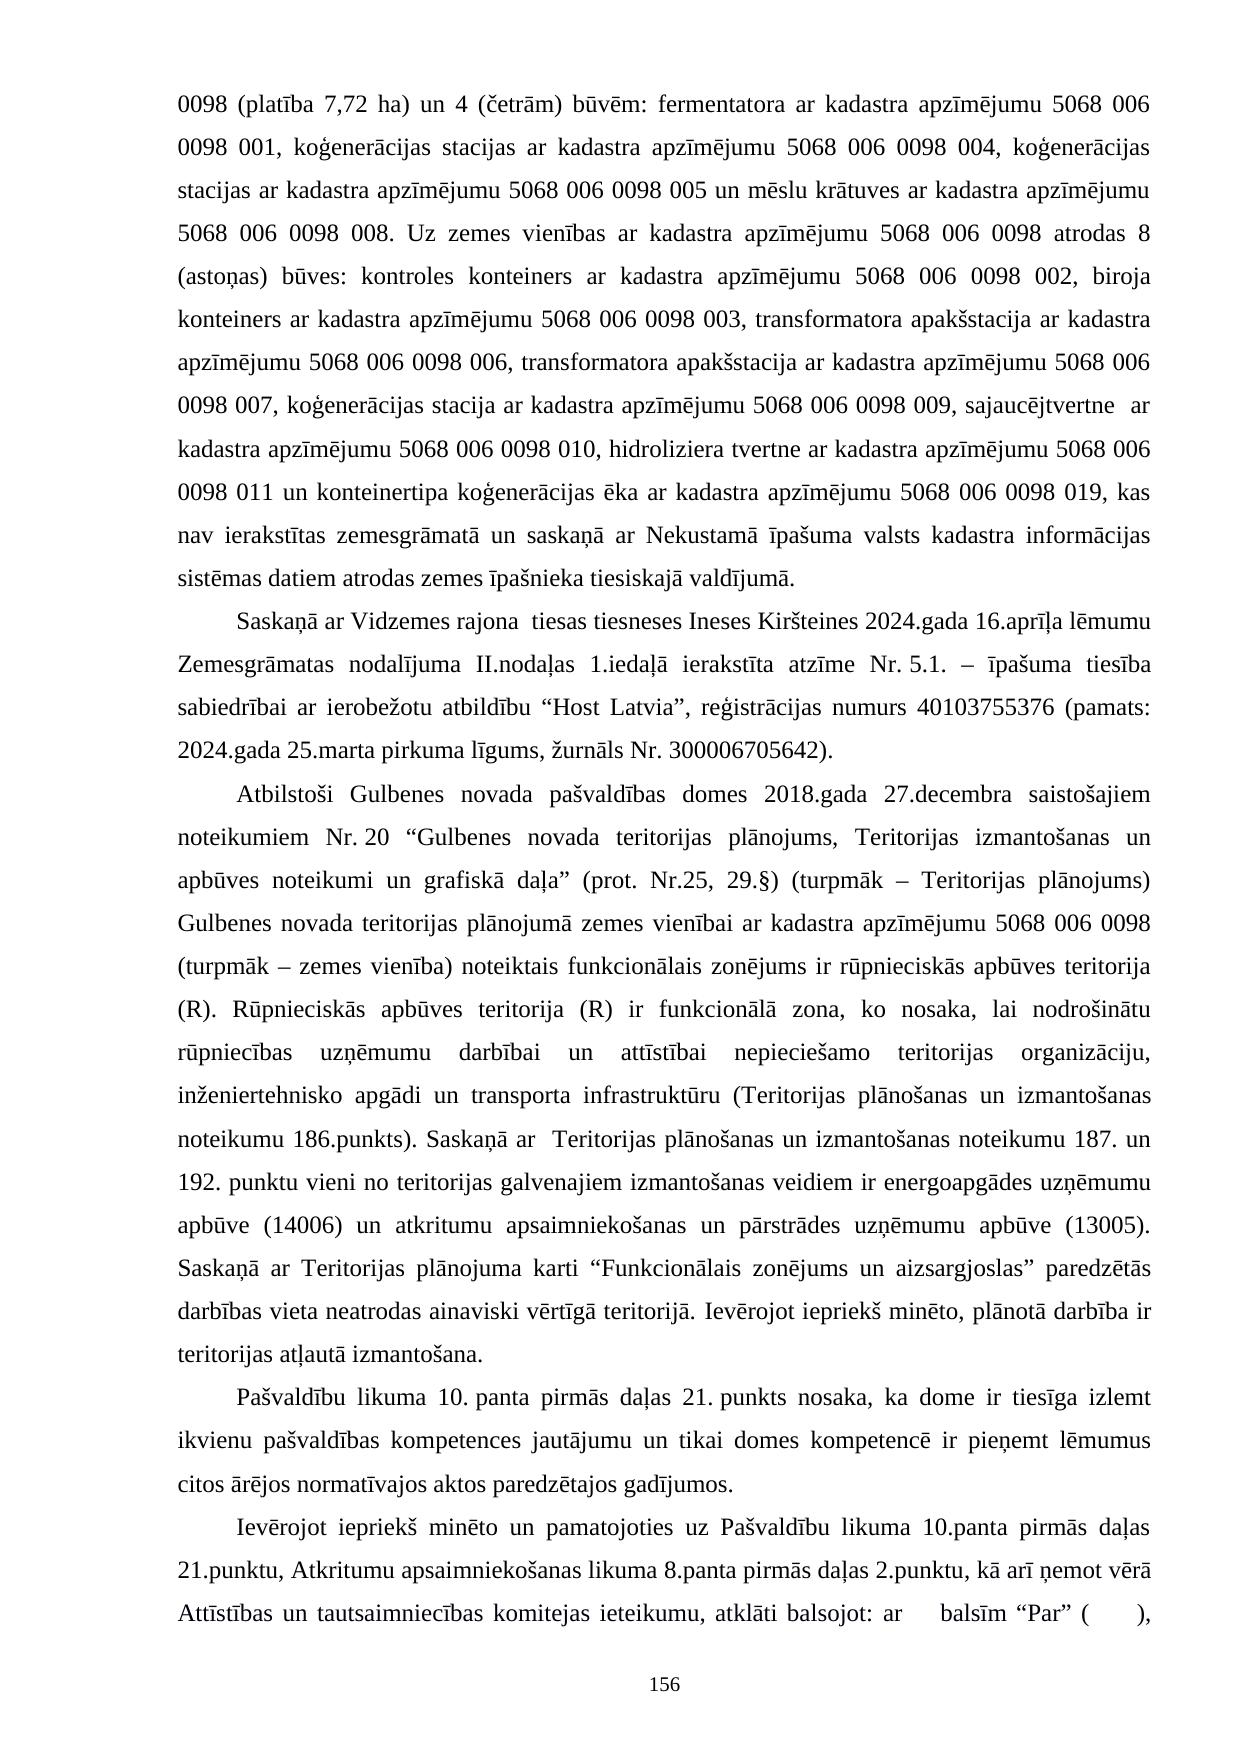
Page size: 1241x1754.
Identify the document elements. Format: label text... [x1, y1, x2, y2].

text Pašvaldību likuma 10. panta pirmās daļas 21. punkts nosaka, ka dome ir tiesīga izlemt ikvienu pašvaldības kompetences jautājumu un tikai domes kompetencē ir pieņemt lēmumus citos ārējos normatīvajos aktos paredzētajos gadījumos. [177, 1382, 1152, 1497]
text Saskaņā ar Vidzemes rajona tiesas tiesneses Ineses Kiršteines 2024.gada 16.aprīļa lēmumu Zemesgrāmatas nodalījuma II.nodaļas 1.iedaļā ierakstīta atzīme Nr. 5.1. – īpašuma tiesība sabiedrībai ar ierobežotu atbildību “Host Latvia”, reģistrācijas numurs 40103755376 (pamats: 2024.gada 25.marta pirkuma līgums, žurnāls Nr. 300006705642). [177, 606, 1152, 764]
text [177, 89, 1152, 592]
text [177, 1512, 1152, 1627]
text Atbilstoši Gulbenes novada pašvaldības domes 2018.gada 27.decembra saistošajiem noteikumiem Nr. 20 “Gulbenes novada teritorijas plānojums, Teritorijas izmantošanas un apbūves noteikumi un grafiskā daļa” (prot. Nr.25, 29.§) (turpmāk – Teritorijas plānojums) Gulbenes novada teritorijas plānojumā zemes vienībai ar kadastra apzīmējumu 5068 006 0098 (turpmāk – zemes vienība) noteiktais funkcionālais zonējums ir rūpnieciskās apbūves teritorija (R). Rūpnieciskās apbūves teritorija (R) ir funkcionālā zona, ko nosaka, lai nodrošinātu rūpniecības uzņēmumu darbībai un attīstībai nepieciešamo teritorijas organizāciju, inženiertehnisko apgādi un transporta infrastruktūru (Teritorijas plānošanas un izmantošanas noteikumu 186.punkts). Saskaņā ar Teritorijas plānošanas un izmantošanas noteikumu 187. un 192. punktu vieni no teritorijas galvenajiem izmantošanas veidiem ir energoapgādes uzņēmumu apbūve (14006) un atkritumu apsaimniekošanas un pārstrādes uzņēmumu apbūve (13005). Saskaņā ar Teritorijas plānojuma karti “Funkcionālais zonējums un aizsargjoslas” paredzētās darbības vieta neatrodas ainaviski vērtīgā teritorijā. Ievērojot iepriekš minēto, plānotā darbība ir teritorijas atļautā izmantošana. [177, 779, 1152, 1368]
